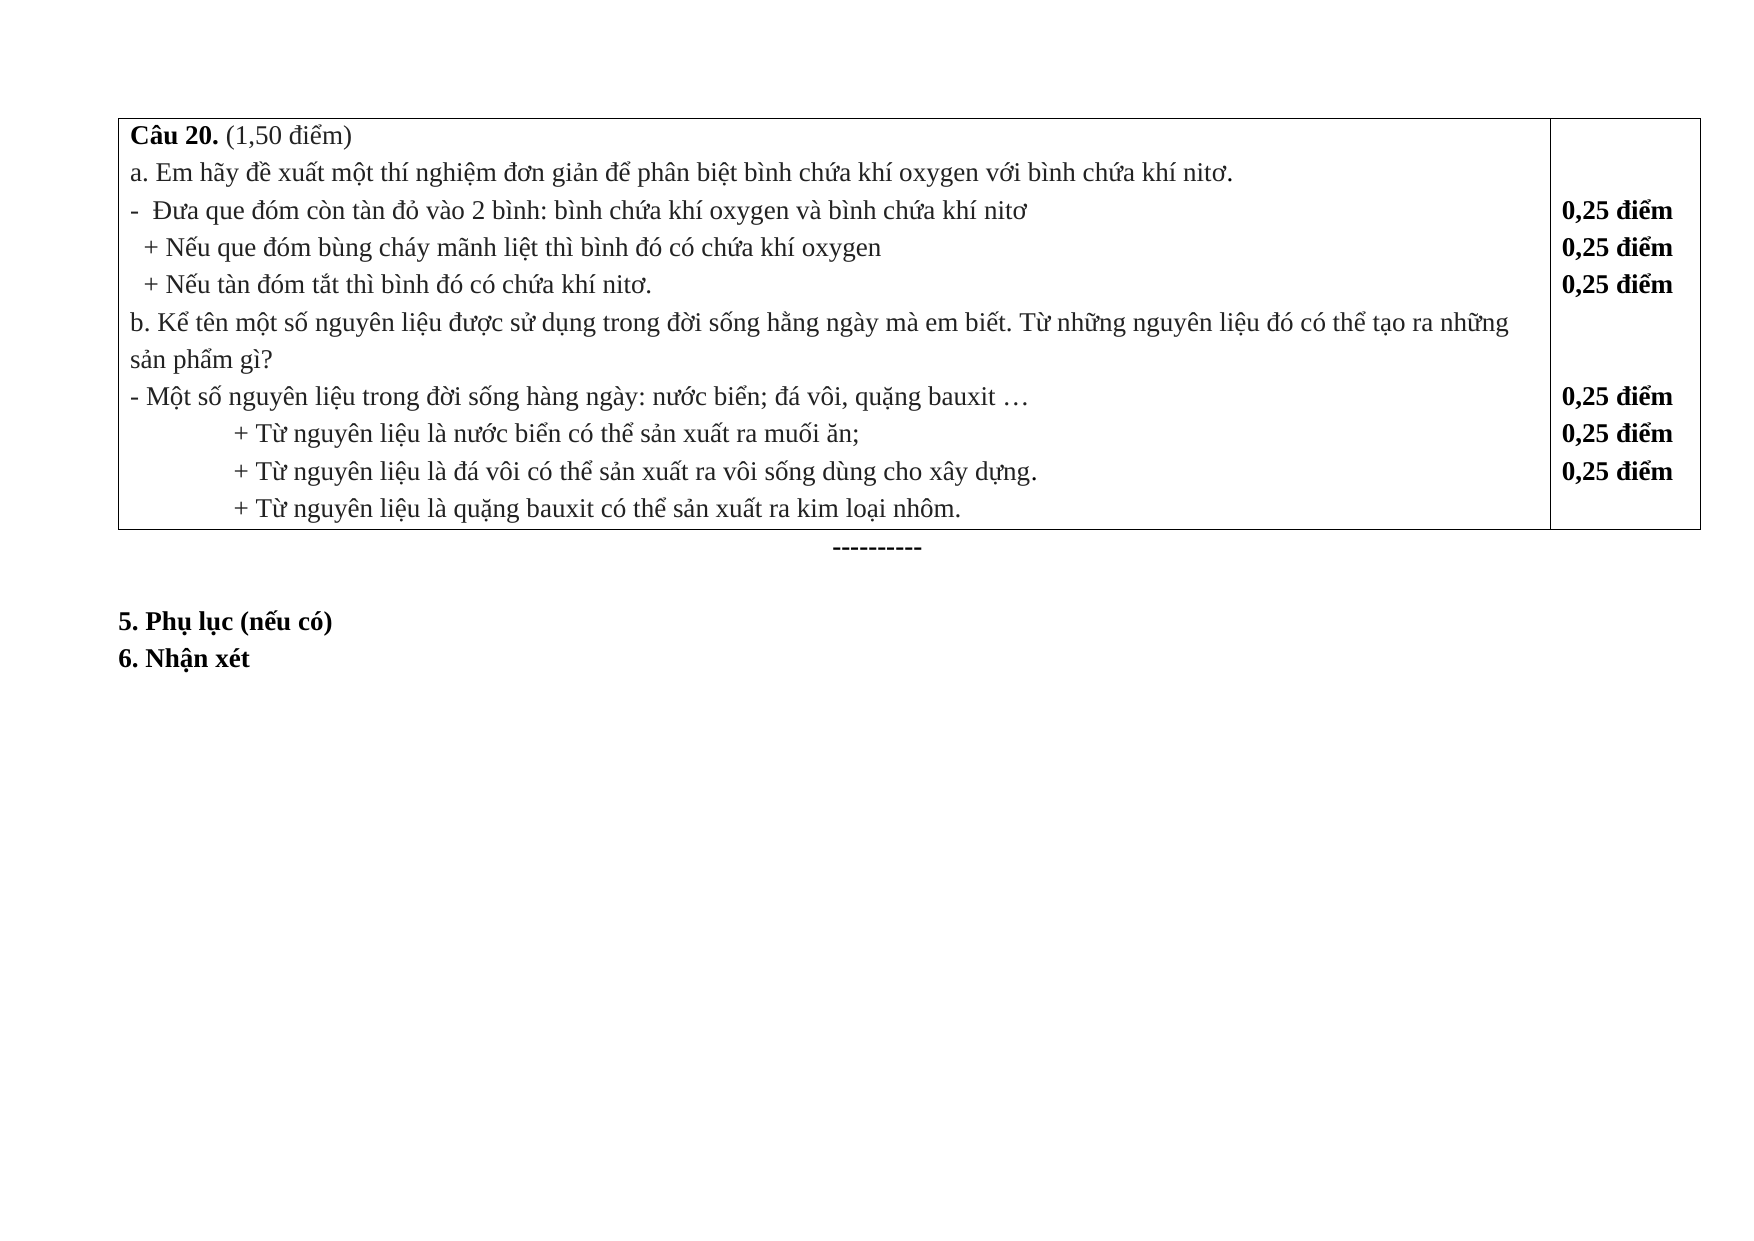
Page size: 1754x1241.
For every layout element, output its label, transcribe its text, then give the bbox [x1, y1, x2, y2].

table_cell Câu 20. (1,50 điểm) a. Em hãy đề xuất một thí nghiệm đơn giản để phân biệt bình chứa khí oxygen với bình chứa khí nitơ. - Đưa que đóm còn tàn đỏ vào 2 bình: bình chứa khí oxygen và bình chứa khí nitơ + Nếu que đóm bùng cháy mãnh liệt thì bình đó có chứa khí oxygen + Nếu tàn đóm tắt thì bình đó có chứa khí nitơ. b. Kể tên một số nguyên liệu được sử dụng trong đời sống hằng ngày mà em biết. Từ những nguyên liệu đó có thể tạo ra những sản phẩm gì? - Một số nguyên liệu trong đời sống hàng ngày: nước biển; đá vôi, quặng bauxit … + Từ nguyên liệu là nước biển có thể sản xuất ra muối ăn; + Từ nguyên liệu là đá vôi có thể sản xuất ra vôi sống dùng cho xây dựng. + Từ nguyên liệu là quặng bauxit có thể sản xuất ra kim loại nhôm. [119, 119, 1550, 529]
text ---------- [118, 530, 1636, 562]
text 5. Phụ lục (nếu có) [118, 605, 1636, 636]
text 6. Nhận xét [118, 642, 1636, 673]
table_cell 0,25 điểm 0,25 điểm 0,25 điểm 0,25 điểm 0,25 điểm 0,25 điểm [1551, 119, 1700, 529]
